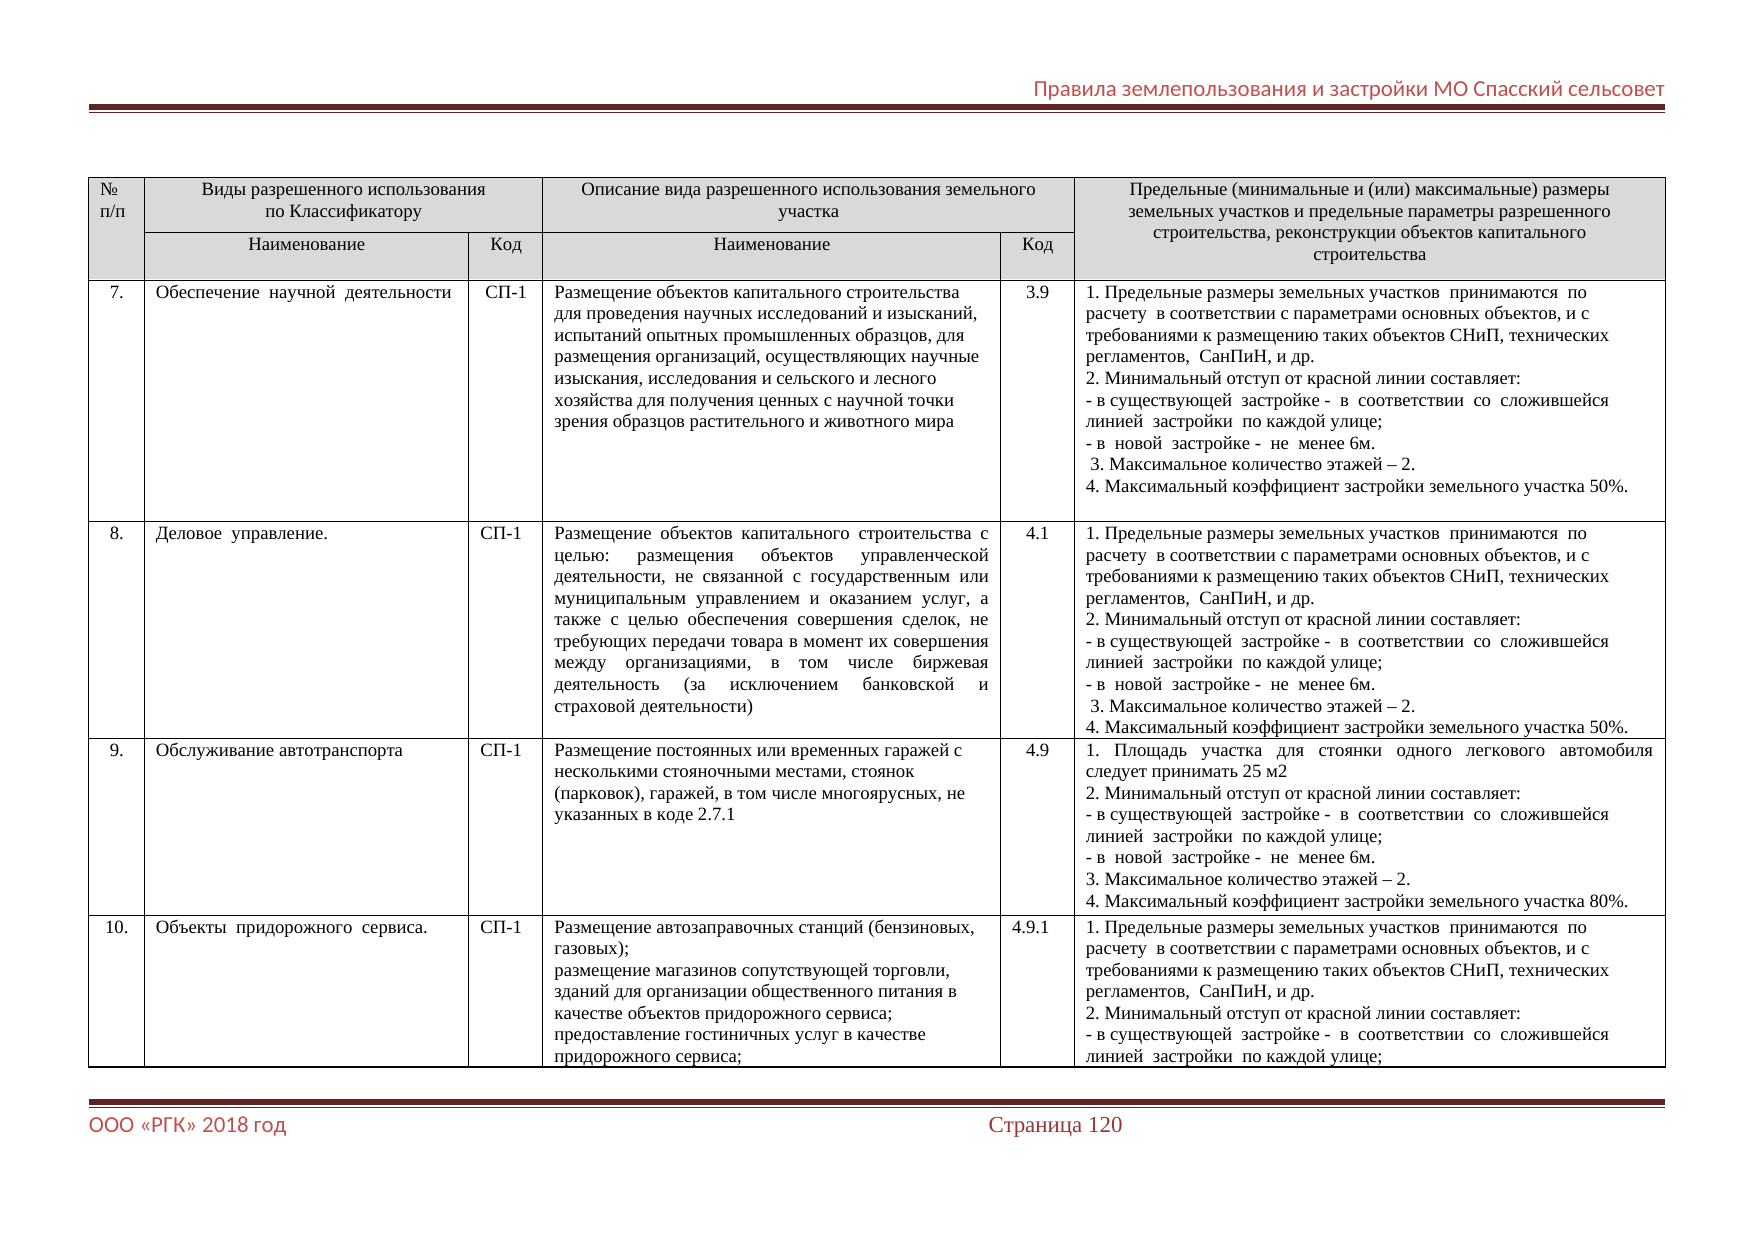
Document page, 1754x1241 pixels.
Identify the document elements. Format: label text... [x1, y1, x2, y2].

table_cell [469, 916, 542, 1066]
table_header Описание вида разрешенного использования земельного участка [543, 178, 1074, 232]
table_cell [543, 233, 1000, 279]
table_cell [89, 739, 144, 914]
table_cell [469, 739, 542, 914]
table_header Предельные (минимальные и (или) максимальные) размеры земельных участков и предельные параметры разрешенного строительства, реконструкции объектов капитального строительства [1075, 178, 1665, 279]
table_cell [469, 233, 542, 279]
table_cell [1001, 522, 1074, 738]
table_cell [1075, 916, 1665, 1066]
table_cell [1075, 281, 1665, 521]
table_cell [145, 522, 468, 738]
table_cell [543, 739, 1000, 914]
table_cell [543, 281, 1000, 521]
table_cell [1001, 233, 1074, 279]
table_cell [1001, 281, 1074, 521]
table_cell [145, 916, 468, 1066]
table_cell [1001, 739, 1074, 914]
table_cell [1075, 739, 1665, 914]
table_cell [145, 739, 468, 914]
table_cell Наименование [145, 233, 468, 279]
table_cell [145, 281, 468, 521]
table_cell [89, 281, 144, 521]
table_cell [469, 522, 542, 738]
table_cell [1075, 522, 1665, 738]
table_header Виды разрешенного использования по Классификатору [145, 178, 542, 232]
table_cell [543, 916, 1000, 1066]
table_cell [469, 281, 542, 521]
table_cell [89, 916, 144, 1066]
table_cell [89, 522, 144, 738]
table_header № п/п [89, 178, 144, 279]
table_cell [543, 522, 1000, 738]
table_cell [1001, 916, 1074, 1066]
